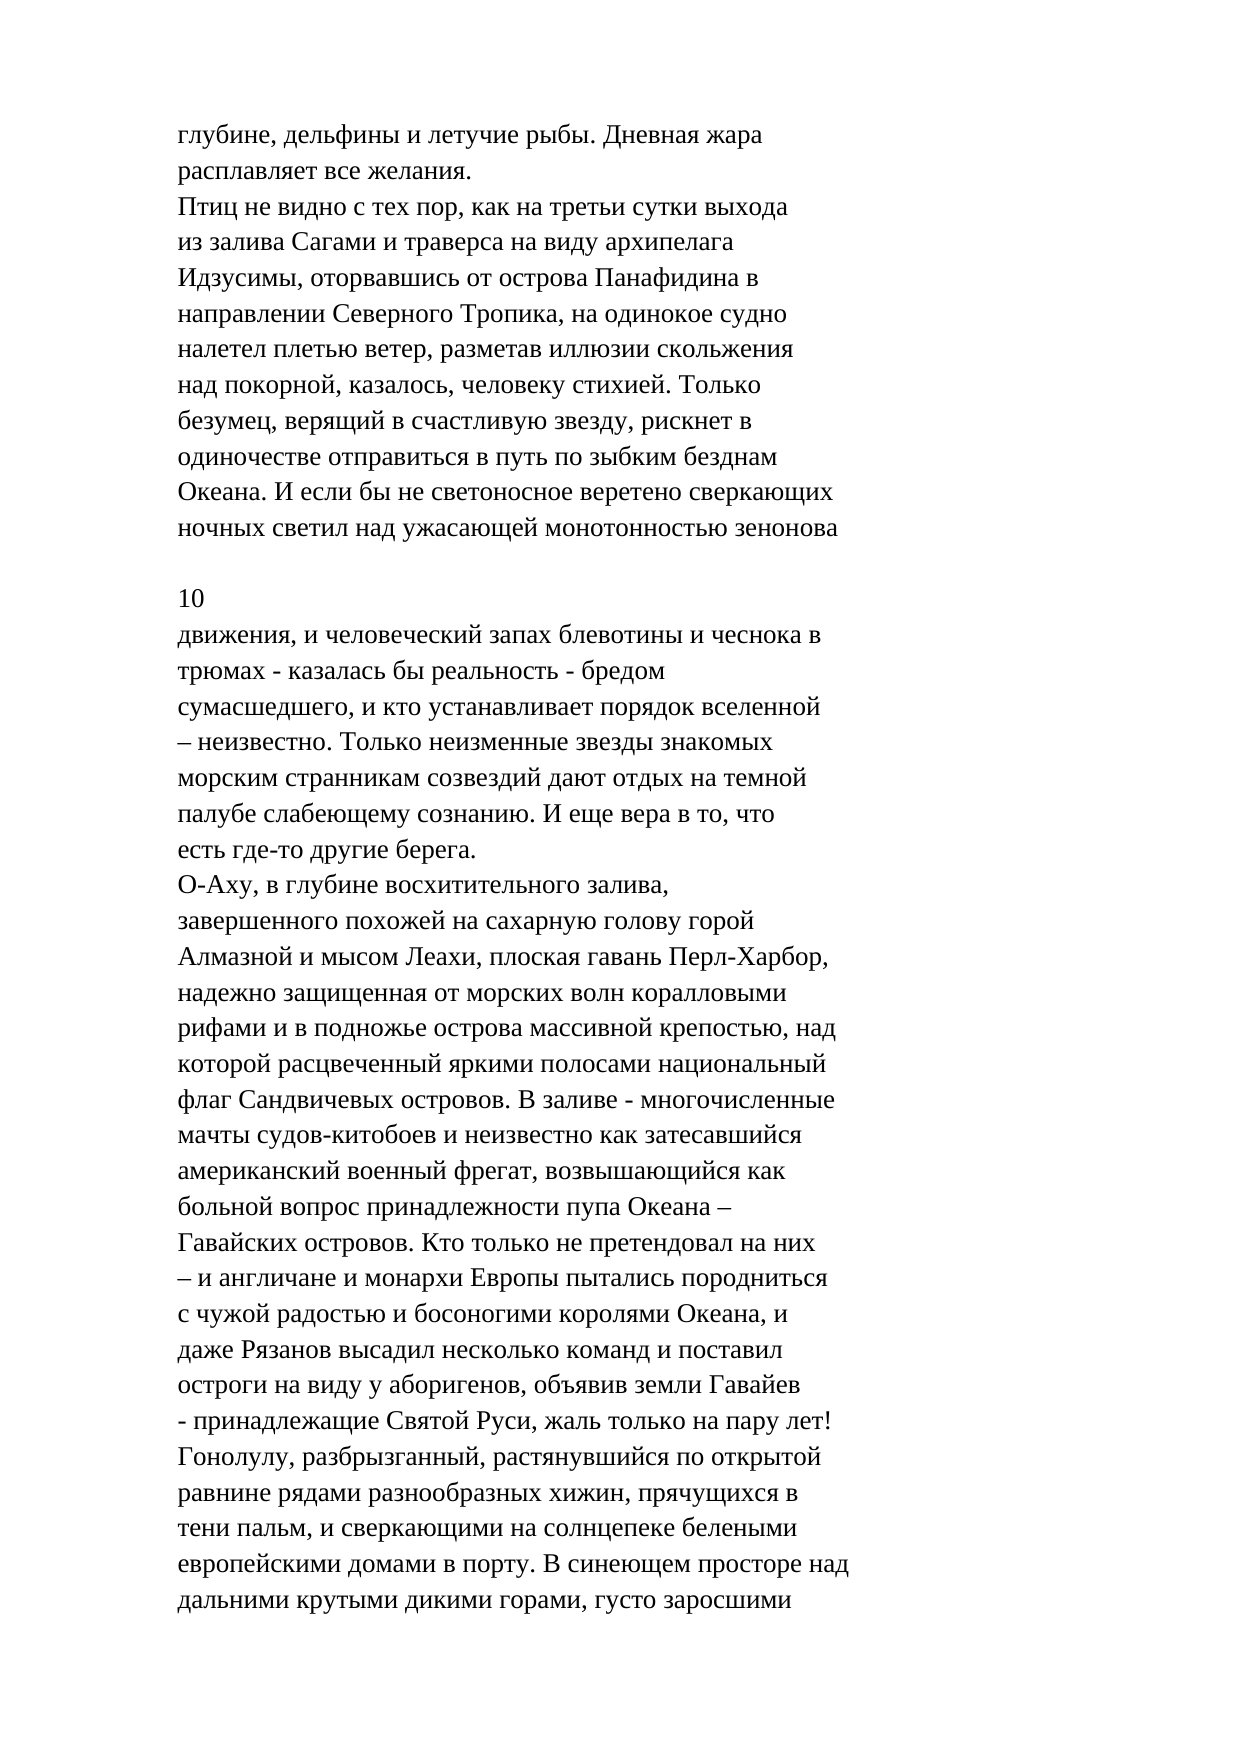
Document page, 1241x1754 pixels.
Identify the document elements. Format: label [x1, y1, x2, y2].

text [177, 118, 1152, 1614]
